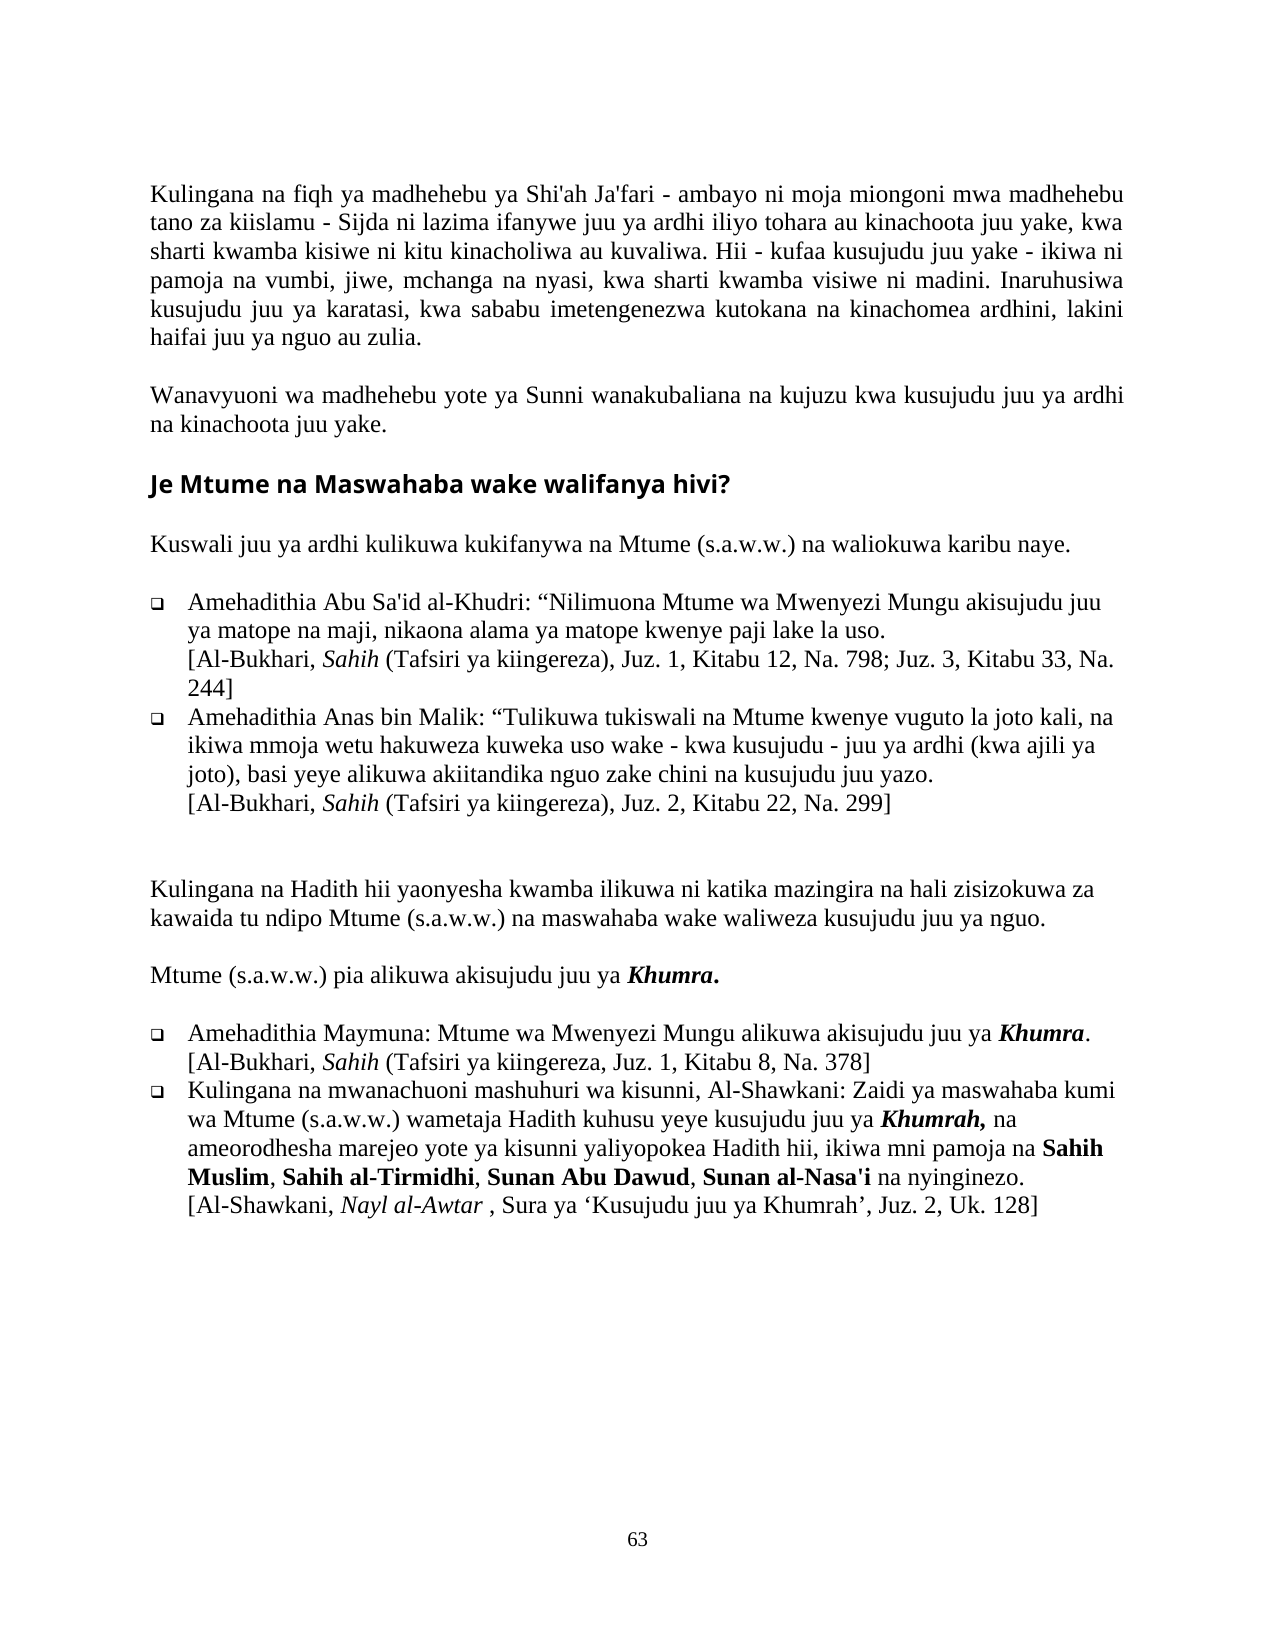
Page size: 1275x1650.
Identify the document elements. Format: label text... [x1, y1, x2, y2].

text Kuswali juu ya ardhi kulikuwa kukifanywa na Mtume (s.a.w.w.) na waliokuwa karibu naye. [150, 529, 1125, 558]
text Je Mtume na Maswahaba wake walifanya hivi? [150, 466, 1125, 500]
text Wanavyuoni wa madhehebu yote ya Sunni wanakubaliana na kujuzu kwa kusujudu juu ya ardhi na kinachoota juu yake. [150, 380, 1125, 437]
text [Al-Bukhari, Sahih (Tafsiri ya kiingereza), Juz. 1, Kitabu 12, Na. 798; Juz. 3, Kitabu 33, Na. 244] [187, 644, 1125, 702]
text [Al-Shawkani, Nayl al-Awtar , Sura ya ‘Kusujudu juu ya Khumrah’, Juz. 2, Uk. 128] [187, 1190, 1125, 1219]
list Amehadithia Maymuna: Mtume wa Mwenyezi Mungu alikuwa akisujudu juu ya Khumra. [150, 1018, 1125, 1047]
text Kulingana na fiqh ya madhehebu ya Shi'ah Ja'fari - ambayo ni moja miongoni mwa madhehebu tano za kiislamu - Sijda ni lazima ifanywe juu ya ardhi iliyo tohara au kinachoota juu yake, kwa sharti kwamba kisiwe ni kitu kinacholiwa au kuvaliwa. Hii - kufaa kusujudu juu yake - ikiwa ni pamoja na vumbi, jiwe, mchanga na nyasi, kwa sharti kwamba visiwe ni madini. Inaruhusiwa kusujudu juu ya karatasi, kwa sababu imetengenezwa kutokana na kinachomea ardhini, lakini haifai juu ya nguo au zulia. [150, 179, 1125, 351]
list Amehadithia Anas bin Malik: “Tulikuwa tukiswali na Mtume kwenye vuguto la joto kali, na ikiwa mmoja wetu hakuweza kuweka uso wake - kwa kusujudu - juu ya ardhi (kwa ajili ya joto), basi yeye alikuwa akiitandika nguo zake chini na kusujudu juu yazo. [150, 702, 1125, 788]
text Kulingana na Hadith hii yaonyesha kwamba ilikuwa ni katika mazingira na hali zisizokuwa za kawaida tu ndipo Mtume (s.a.w.w.) na maswahaba wake waliweza kusujudu juu ya nguo. [150, 874, 1125, 932]
text [Al-Bukhari, Sahih (Tafsiri ya kiingereza), Juz. 2, Kitabu 22, Na. 299] [187, 788, 1125, 817]
list Kulingana na mwanachuoni mashuhuri wa kisunni, Al-Shawkani: Zaidi ya maswahaba kumi wa Mtume (s.a.w.w.) wametaja Hadith kuhusu yeye kusujudu juu ya Khumrah, na ameorodhesha marejeo yote ya kisunni yaliyopokea Hadith hii, ikiwa mni pamoja na Sahih Muslim, Sahih al-Tirmidhi, Sunan Abu Dawud, Sunan al-Nasa'i na nyinginezo. [150, 1075, 1125, 1190]
text [Al-Bukhari, Sahih (Tafsiri ya kiingereza, Juz. 1, Kitabu 8, Na. 378] [187, 1047, 1125, 1075]
list Amehadithia Abu Sa'id al-Khudri: “Nilimuona Mtume wa Mwenyezi Mungu akisujudu juu ya matope na maji, nikaona alama ya matope kwenye paji lake la uso. [150, 587, 1125, 644]
text Mtume (s.a.w.w.) pia alikuwa akisujudu juu ya Khumra. [150, 960, 1125, 989]
